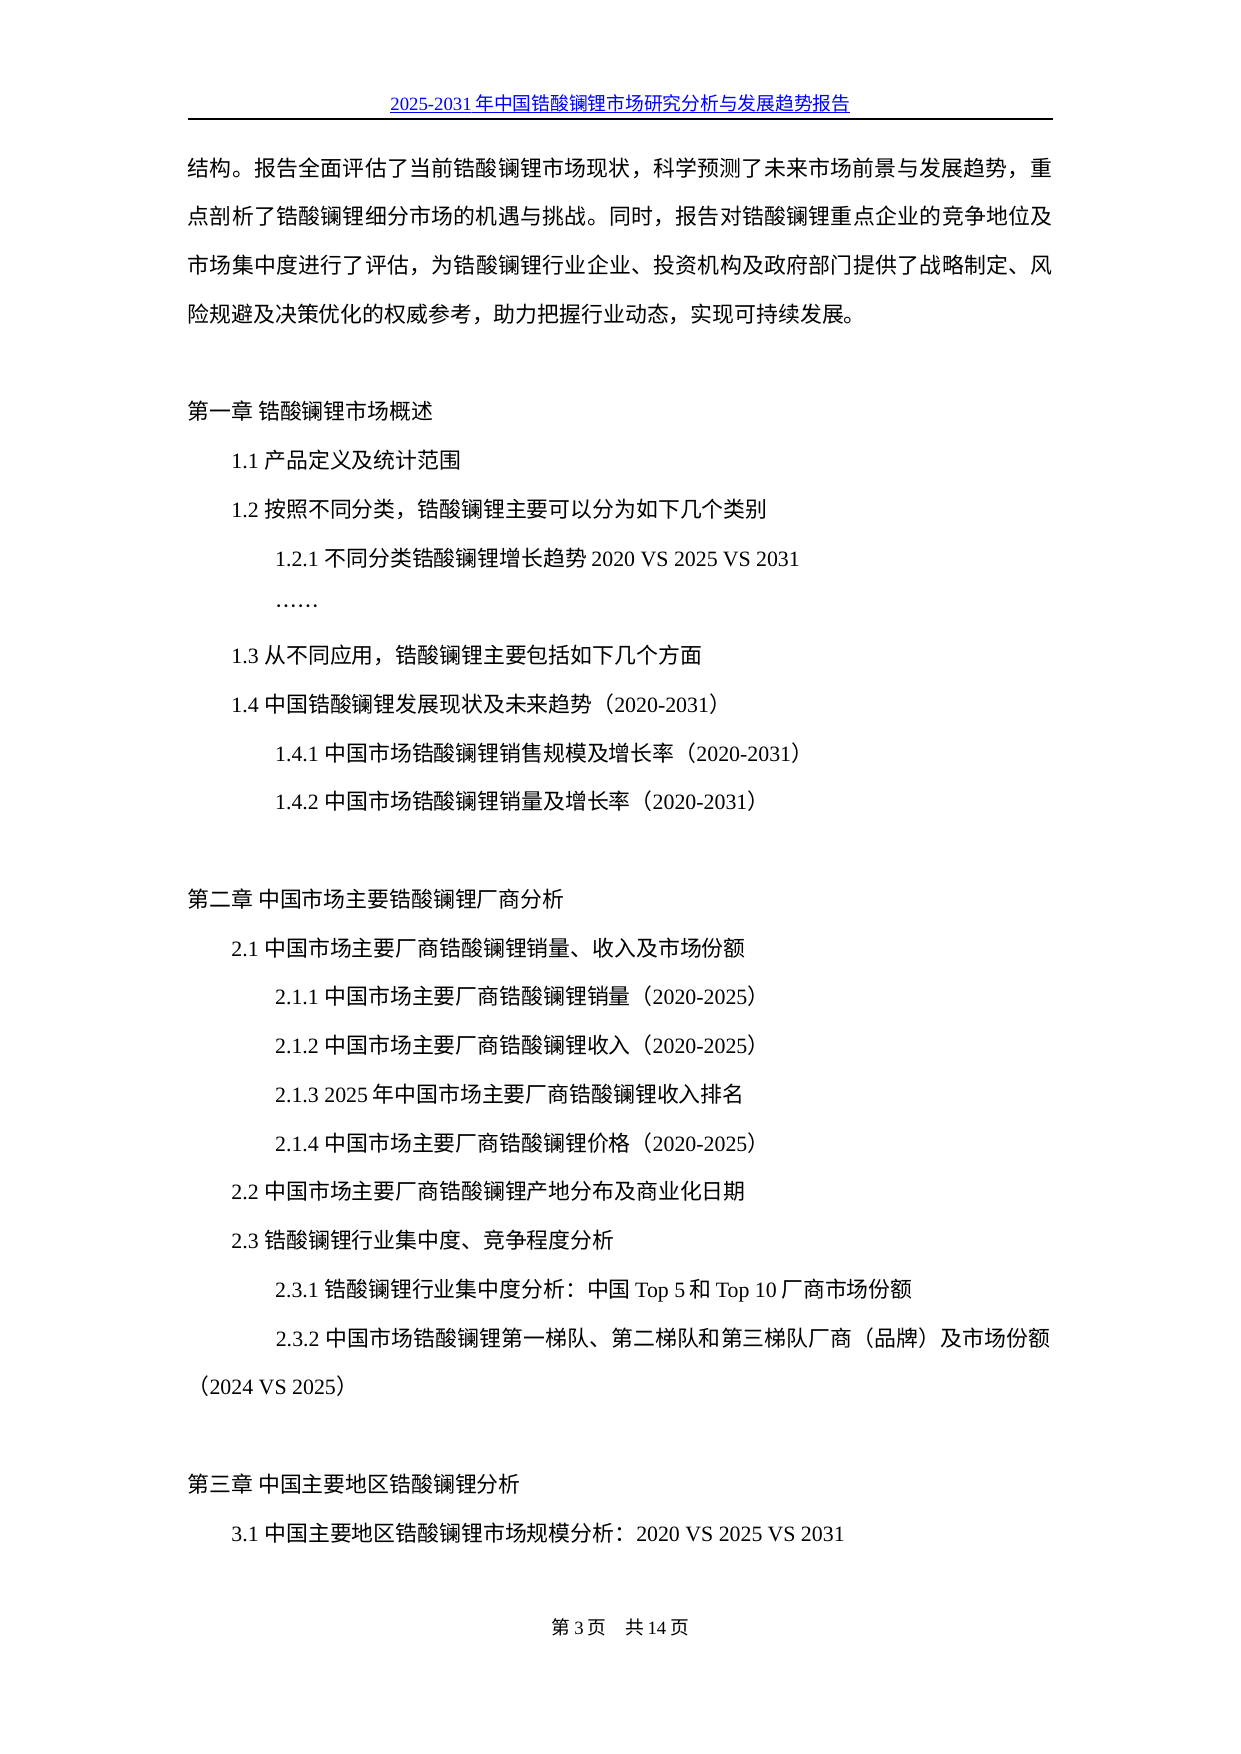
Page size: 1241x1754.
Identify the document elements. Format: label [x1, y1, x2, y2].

text [187, 150, 1053, 1548]
